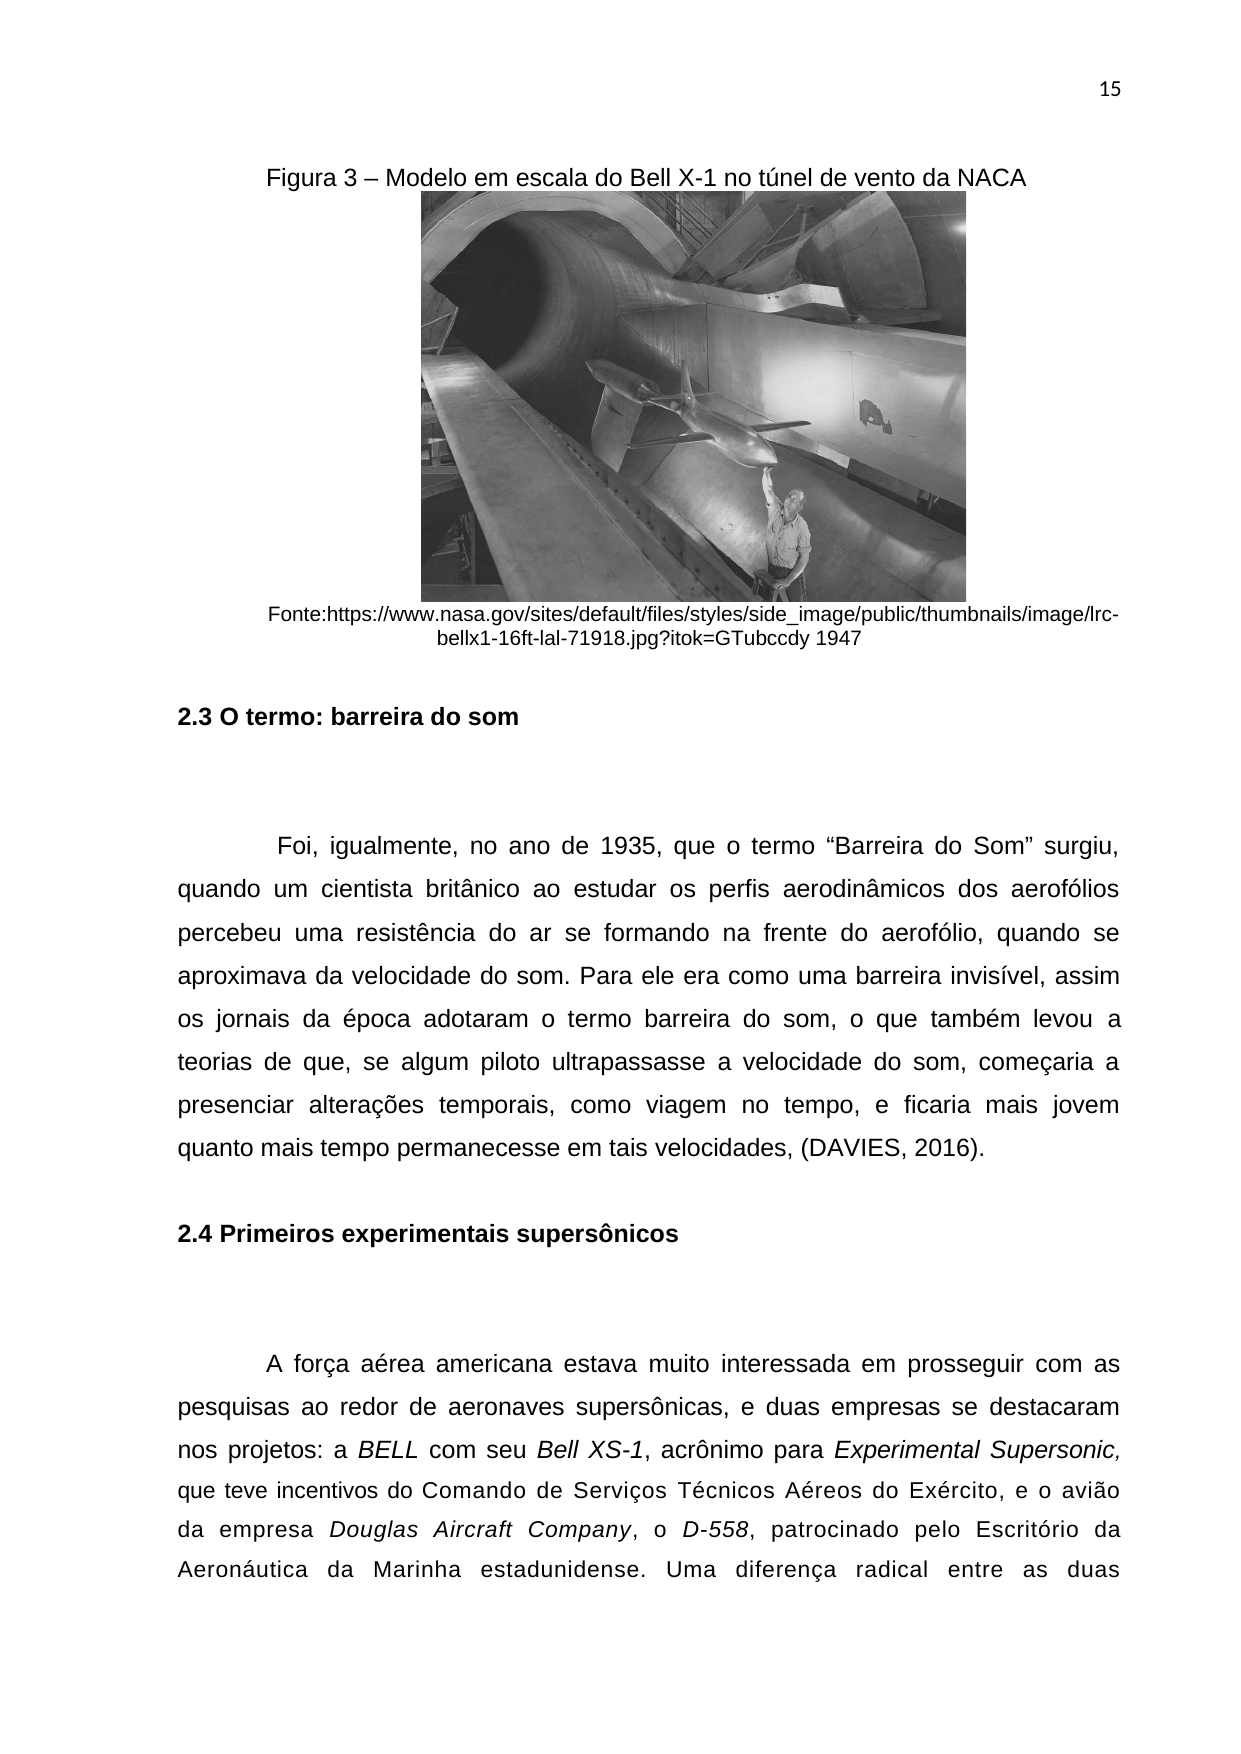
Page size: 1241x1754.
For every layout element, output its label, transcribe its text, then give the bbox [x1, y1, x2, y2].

list O termo: barreira do som [177, 702, 1121, 731]
text Figura 3 – Modelo em escala do Bell X-1 no túnel de vento da NACA [177, 162, 1121, 191]
picture [421, 191, 967, 602]
text Foi, igualmente, no ano de 1935, que o termo “Barreira do Som” surgiu, quando um cientista britânico ao estudar os perfis aerodinâmicos dos aerofólios percebeu uma resistência do ar se formando na frente do aerofólio, quando se aproximava da velocidade do som. Para ele era como uma barreira invisível, assim os jornais da época adotaram o termo barreira do som, o que também levou a teorias de que, se algum piloto ultrapassasse a velocidade do som, começaria a presenciar alterações temporais, como viagem no tempo, e ficaria mais jovem quanto mais tempo permanecesse em tais velocidades, (DAVIES, 2016). [177, 831, 1121, 1162]
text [177, 1349, 1121, 1582]
list Primeiros experimentais supersônicos [177, 1219, 1121, 1248]
text Fonte:https://www.nasa.gov/sites/default/files/styles/side_image/public/thumbnails/image/lrc-bellx1-16ft-lal-71918.jpg?itok=GTubccdy 1947 [177, 602, 1121, 650]
